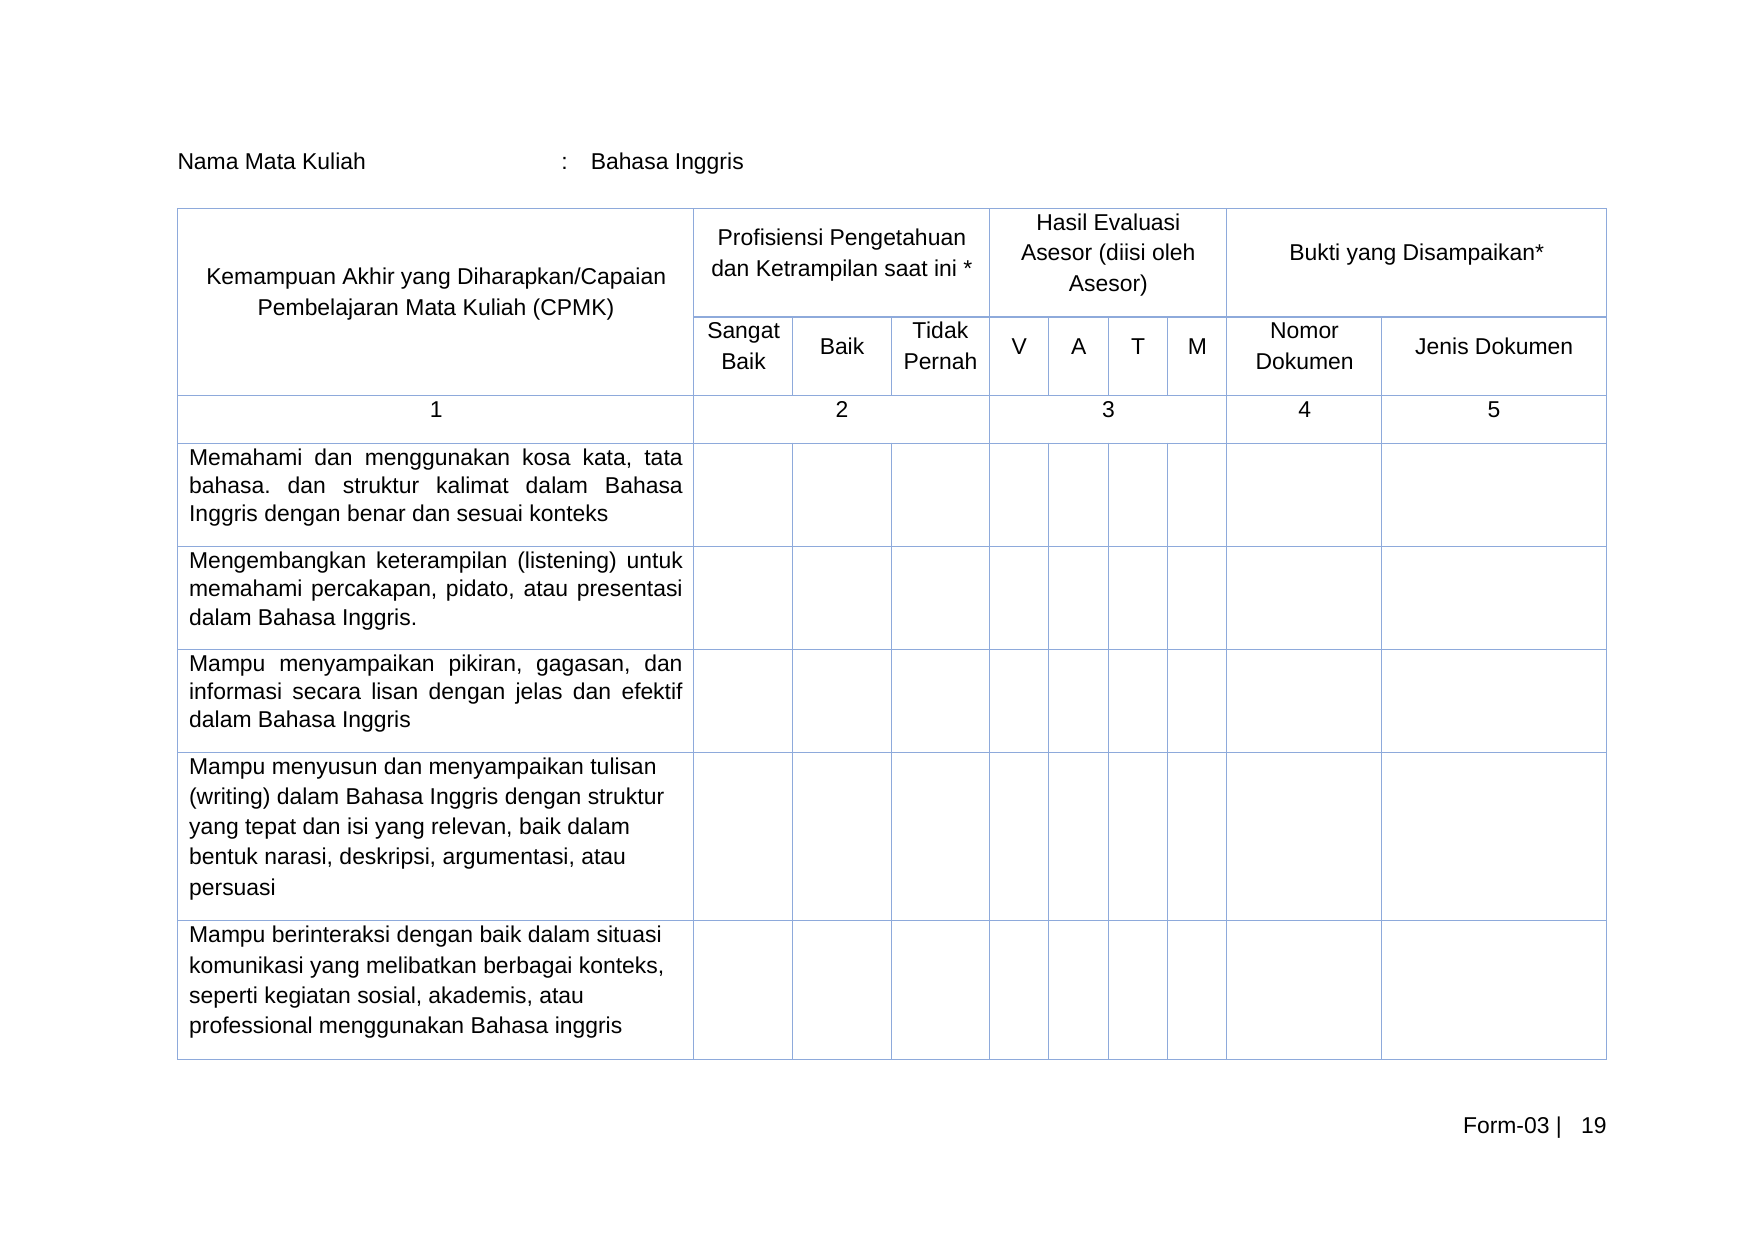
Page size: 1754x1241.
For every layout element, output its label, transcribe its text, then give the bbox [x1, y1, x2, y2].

table_cell [1382, 650, 1606, 752]
table_cell [1168, 444, 1226, 546]
table_cell Jenis Dokumen [1382, 318, 1606, 394]
table_cell Mampu berinteraksi dengan baik dalam situasi komunikasi yang melibatkan berbagai konteks, seperti kegiatan sosial, akademis, atau professional menggunakan Bahasa inggris [178, 921, 693, 1059]
table_cell [793, 921, 891, 1059]
table_cell [1109, 921, 1167, 1059]
table_cell [694, 753, 792, 920]
table_cell [1168, 650, 1226, 752]
table_cell [1109, 547, 1167, 648]
table_cell Mengembangkan keterampilan (listening) untuk memahami percakapan, pidato, atau presentasi dalam Bahasa Inggris. [178, 547, 693, 648]
table_cell [1049, 547, 1108, 648]
table_cell A [1049, 318, 1108, 394]
table_cell [1049, 444, 1108, 546]
table_cell [694, 650, 792, 752]
table_cell 5 [1382, 396, 1606, 442]
table_cell Baik [793, 318, 891, 394]
table_cell Nomor Dokumen [1227, 318, 1381, 394]
text Nama Mata Kuliah : Bahasa Inggris [177, 148, 1606, 174]
table_cell Sangat Baik [694, 318, 792, 394]
table_cell 2 [694, 396, 989, 442]
table_cell [990, 444, 1048, 546]
table_cell [1382, 547, 1606, 648]
table_cell [793, 753, 891, 920]
table_cell Memahami dan menggunakan kosa kata, tata bahasa. dan struktur kalimat dalam Bahasa Inggris dengan benar dan sesuai konteks [178, 444, 693, 546]
table_cell [990, 753, 1048, 920]
table_cell [1168, 547, 1226, 648]
table_header Profisiensi Pengetahuan dan Ketrampilan saat ini * [694, 209, 989, 316]
table_cell [1227, 650, 1381, 752]
table_cell [1227, 547, 1381, 648]
table_cell [793, 444, 891, 546]
table_cell [1049, 650, 1108, 752]
table_cell [1382, 753, 1606, 920]
table_cell Tidak Pernah [892, 318, 989, 394]
table_cell [694, 921, 792, 1059]
table_cell [1227, 921, 1381, 1059]
table_header Bukti yang Disampaikan* [1227, 209, 1606, 316]
table_cell [1109, 650, 1167, 752]
table_cell [1109, 753, 1167, 920]
table_cell [892, 753, 989, 920]
table_cell [892, 650, 989, 752]
table_cell [1382, 444, 1606, 546]
table_cell Mampu menyampaikan pikiran, gagasan, dan informasi secara lisan dengan jelas dan efektif dalam Bahasa Inggris [178, 650, 693, 752]
table_cell T [1109, 318, 1167, 394]
table_cell [1168, 753, 1226, 920]
table_cell [892, 921, 989, 1059]
table_cell V [990, 318, 1048, 394]
table_cell [892, 444, 989, 546]
table_cell [1168, 921, 1226, 1059]
table_cell Mampu menyusun dan menyampaikan tulisan (writing) dalam Bahasa Inggris dengan struktur yang tepat dan isi yang relevan, baik dalam bentuk narasi, deskripsi, argumentasi, atau persuasi [178, 753, 693, 920]
table_cell [1227, 753, 1381, 920]
table_cell [1227, 444, 1381, 546]
table_cell [1382, 921, 1606, 1059]
table_cell [1049, 753, 1108, 920]
table_cell [793, 547, 891, 648]
table_header Kemampuan Akhir yang Diharapkan/Capaian Pembelajaran Mata Kuliah (CPMK) [178, 209, 693, 394]
table_cell [1049, 921, 1108, 1059]
table_cell [892, 547, 989, 648]
table_cell [694, 444, 792, 546]
table_cell [1109, 444, 1167, 546]
table_cell [694, 547, 792, 648]
table_cell [793, 650, 891, 752]
table_cell 1 [178, 396, 693, 442]
table_cell 3 [990, 396, 1226, 442]
table_cell [990, 547, 1048, 648]
table_cell [990, 921, 1048, 1059]
table_cell M [1168, 318, 1226, 394]
table_header Hasil Evaluasi Asesor (diisi oleh Asesor) [990, 209, 1226, 316]
table_cell [990, 650, 1048, 752]
table_cell 4 [1227, 396, 1381, 442]
